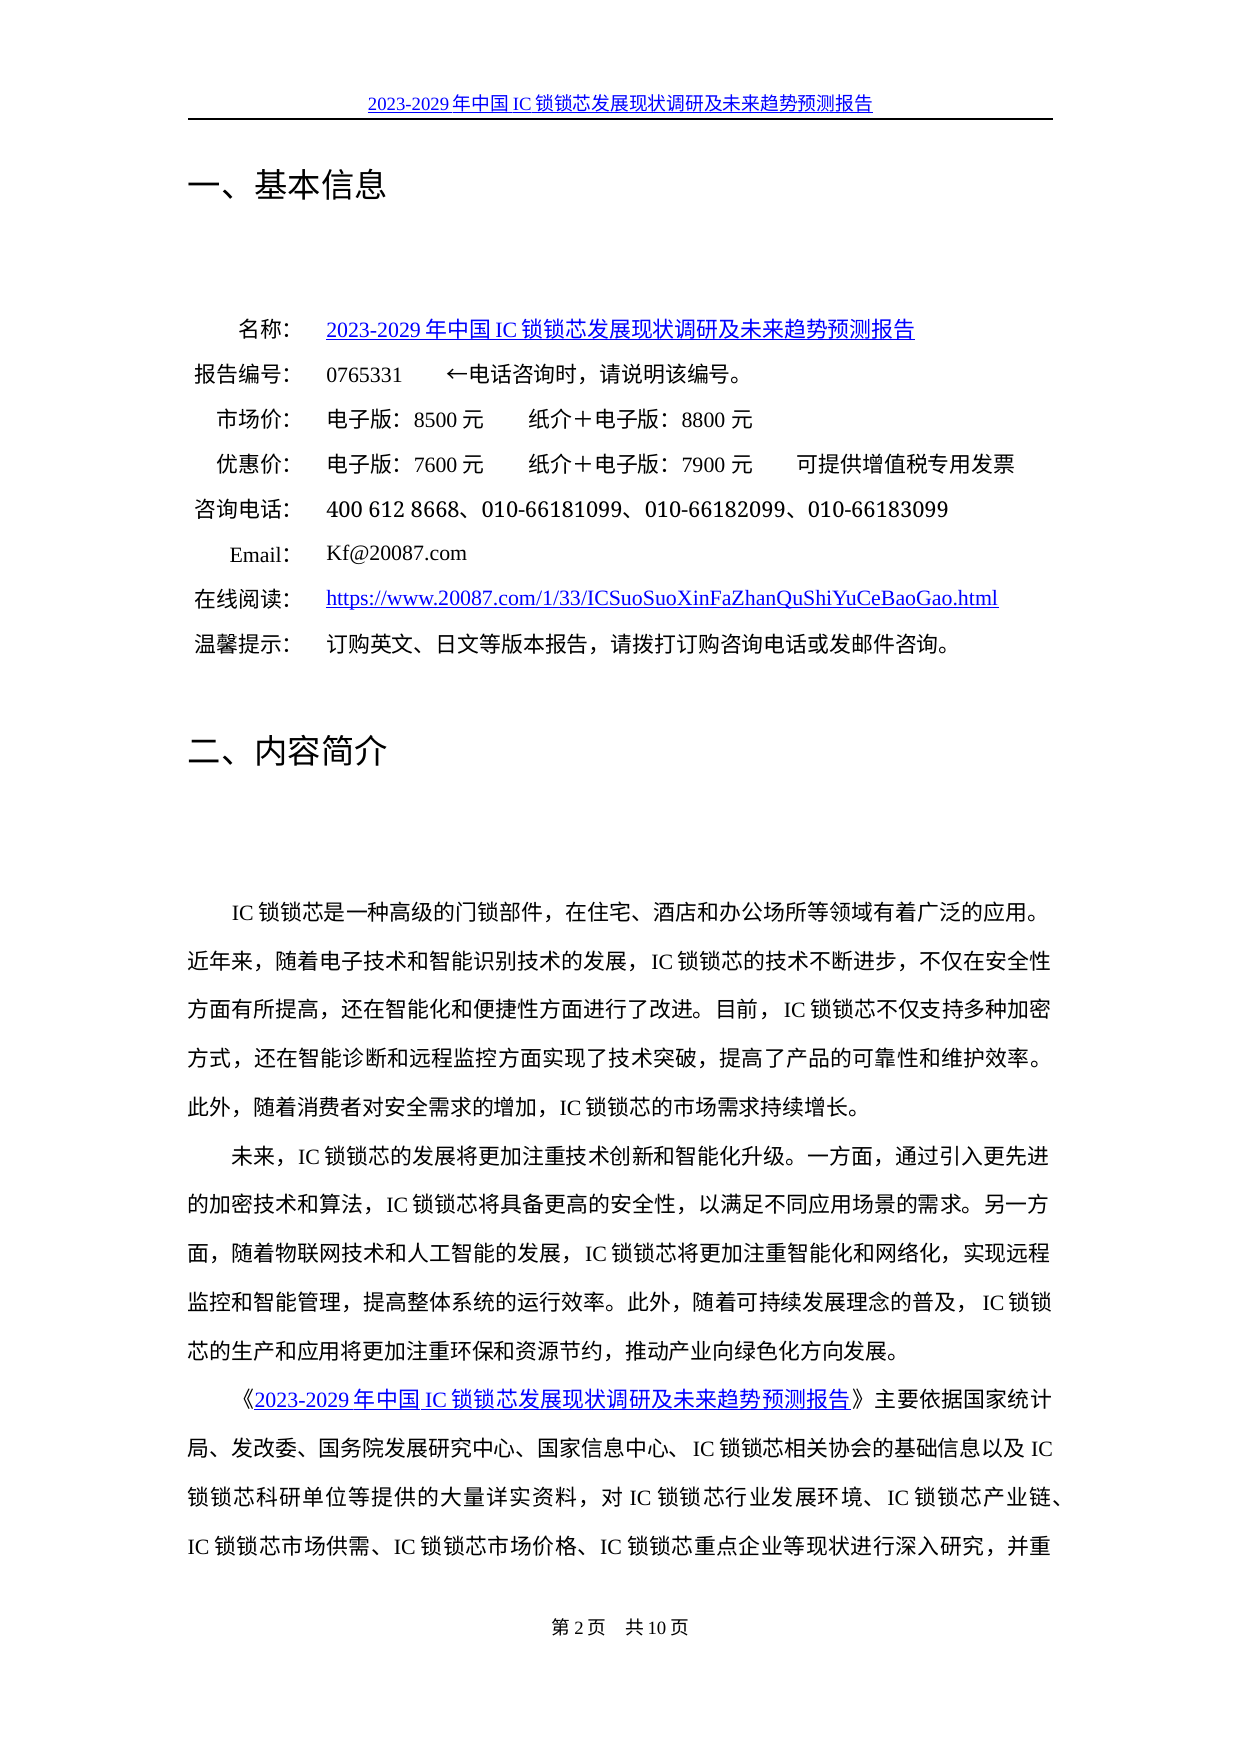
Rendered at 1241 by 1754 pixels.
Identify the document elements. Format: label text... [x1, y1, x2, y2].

table_cell 电子版：7600 元 纸介＋电子版：7900 元 可提供增值税专用发票 [315, 447, 1073, 492]
table_cell 报告编号： [167, 357, 315, 402]
table_cell 电子版：8500 元 纸介＋电子版：8800 元 [315, 402, 1073, 447]
table_cell Email： [167, 537, 315, 582]
table_cell [315, 582, 1073, 627]
table_cell 市场价： [167, 402, 315, 447]
title 一、基本信息 [187, 150, 1053, 215]
table_cell 0765331 ←电话咨询时，请说明该编号。 [315, 357, 1073, 402]
table_cell 400 612 8668、010-66181099、010-66182099、010-66183099 [315, 492, 1073, 537]
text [187, 894, 1053, 1561]
table_cell 订购英文、日文等版本报告，请拨打订购咨询电话或发邮件咨询。 [315, 627, 1073, 672]
title 二、内容简介 [187, 717, 1053, 782]
table_header 2023-2029年中国IC锁锁芯发展现状调研及未来趋势预测报告 [315, 312, 1073, 357]
table_cell 咨询电话： [167, 492, 315, 537]
table_header 名称： [167, 312, 315, 357]
table_cell 温馨提示： [167, 627, 315, 672]
table_cell 优惠价： [167, 447, 315, 492]
table_cell 在线阅读： [167, 582, 315, 627]
table_cell Kf@20087.com [315, 537, 1073, 582]
